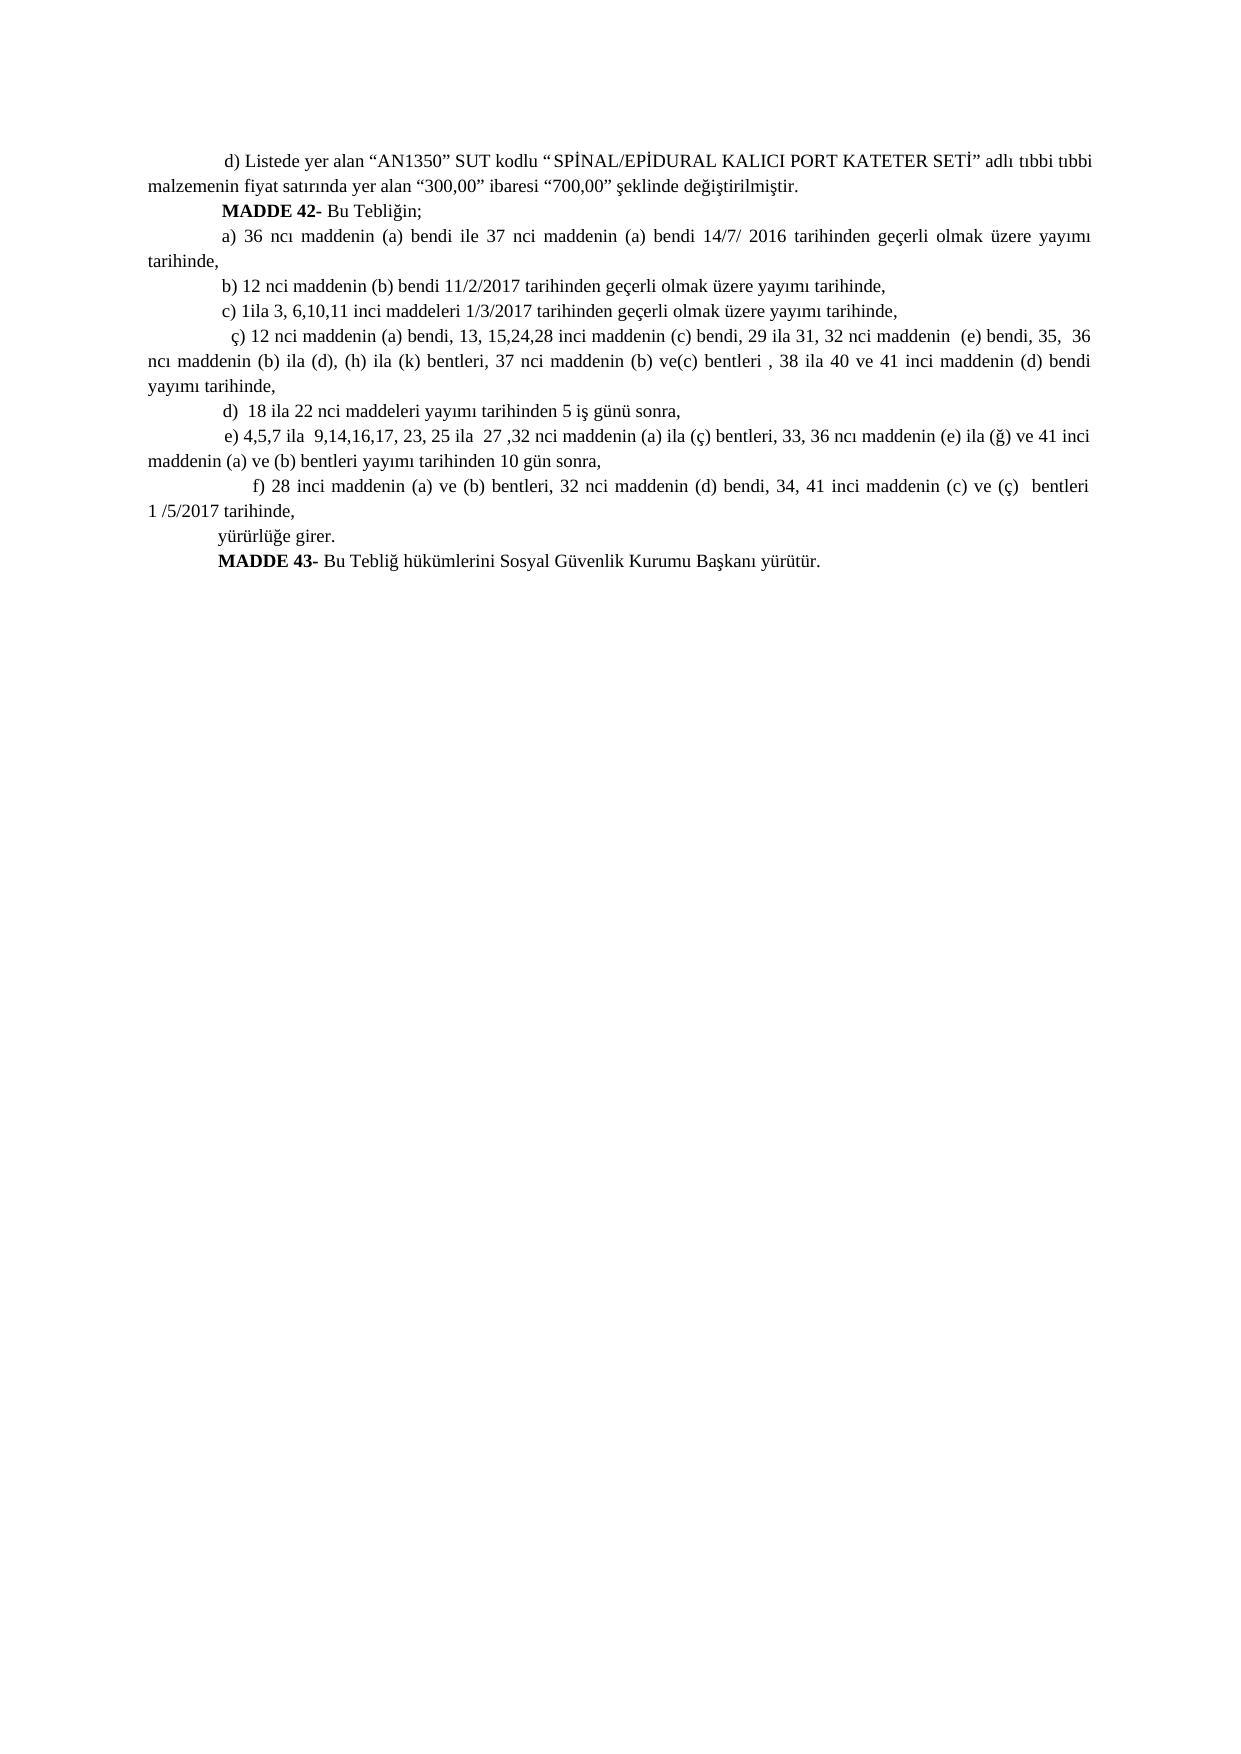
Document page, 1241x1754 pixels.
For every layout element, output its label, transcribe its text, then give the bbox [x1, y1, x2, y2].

text yürürlüğe girer. [148, 523, 1092, 548]
text d) Listede yer alan “AN1350” SUT kodlu “SPİNAL/EPİDURAL KALICI PORT KATETER SETİ” adlı tıbbi tıbbi malzemenin fiyat satırında yer alan “300,00” ibaresi “700,00” şeklinde değiştirilmiştir. [148, 148, 1092, 198]
text b) 12 nci maddenin (b) bendi 11/2/2017 tarihinden geçerli olmak üzere yayımı tarihinde, [148, 273, 1092, 298]
text c) 1ila 3, 6,10,11 inci maddeleri 1/3/2017 tarihinden geçerli olmak üzere yayımı tarihinde, [148, 298, 1092, 323]
text d) 18 ila 22 nci maddeleri yayımı tarihinden 5 iş günü sonra, [148, 398, 1092, 423]
text MADDE 42- Bu Tebliğin; [148, 198, 1092, 223]
text a) 36 ncı maddenin (a) bendi ile 37 nci maddenin (a) bendi 14/7/ 2016 tarihinden geçerli olmak üzere yayımı tarihinde, [148, 223, 1092, 273]
text f) 28 inci maddenin (a) ve (b) bentleri, 32 nci maddenin (d) bendi, 34, 41 inci maddenin (c) ve (ç) bentleri 1 /5/2017 tarihinde, [148, 473, 1092, 523]
text MADDE 43- Bu Tebliğ hükümlerini Sosyal Güvenlik Kurumu Başkanı yürütür. [148, 548, 1092, 573]
text ç) 12 nci maddenin (a) bendi, 13, 15,24,28 inci maddenin (c) bendi, 29 ila 31, 32 nci maddenin (e) bendi, 35, 36 ncı maddenin (b) ila (d), (h) ila (k) bentleri, 37 nci maddenin (b) ve(c) bentleri , 38 ila 40 ve 41 inci maddenin (d) bendi yayımı tarihinde, [148, 323, 1092, 398]
text e) 4,5,7 ila 9,14,16,17, 23, 25 ila 27 ,32 nci maddenin (a) ila (ç) bentleri, 33, 36 ncı maddenin (e) ila (ğ) ve 41 inci maddenin (a) ve (b) bentleri yayımı tarihinden 10 gün sonra, [148, 423, 1092, 473]
